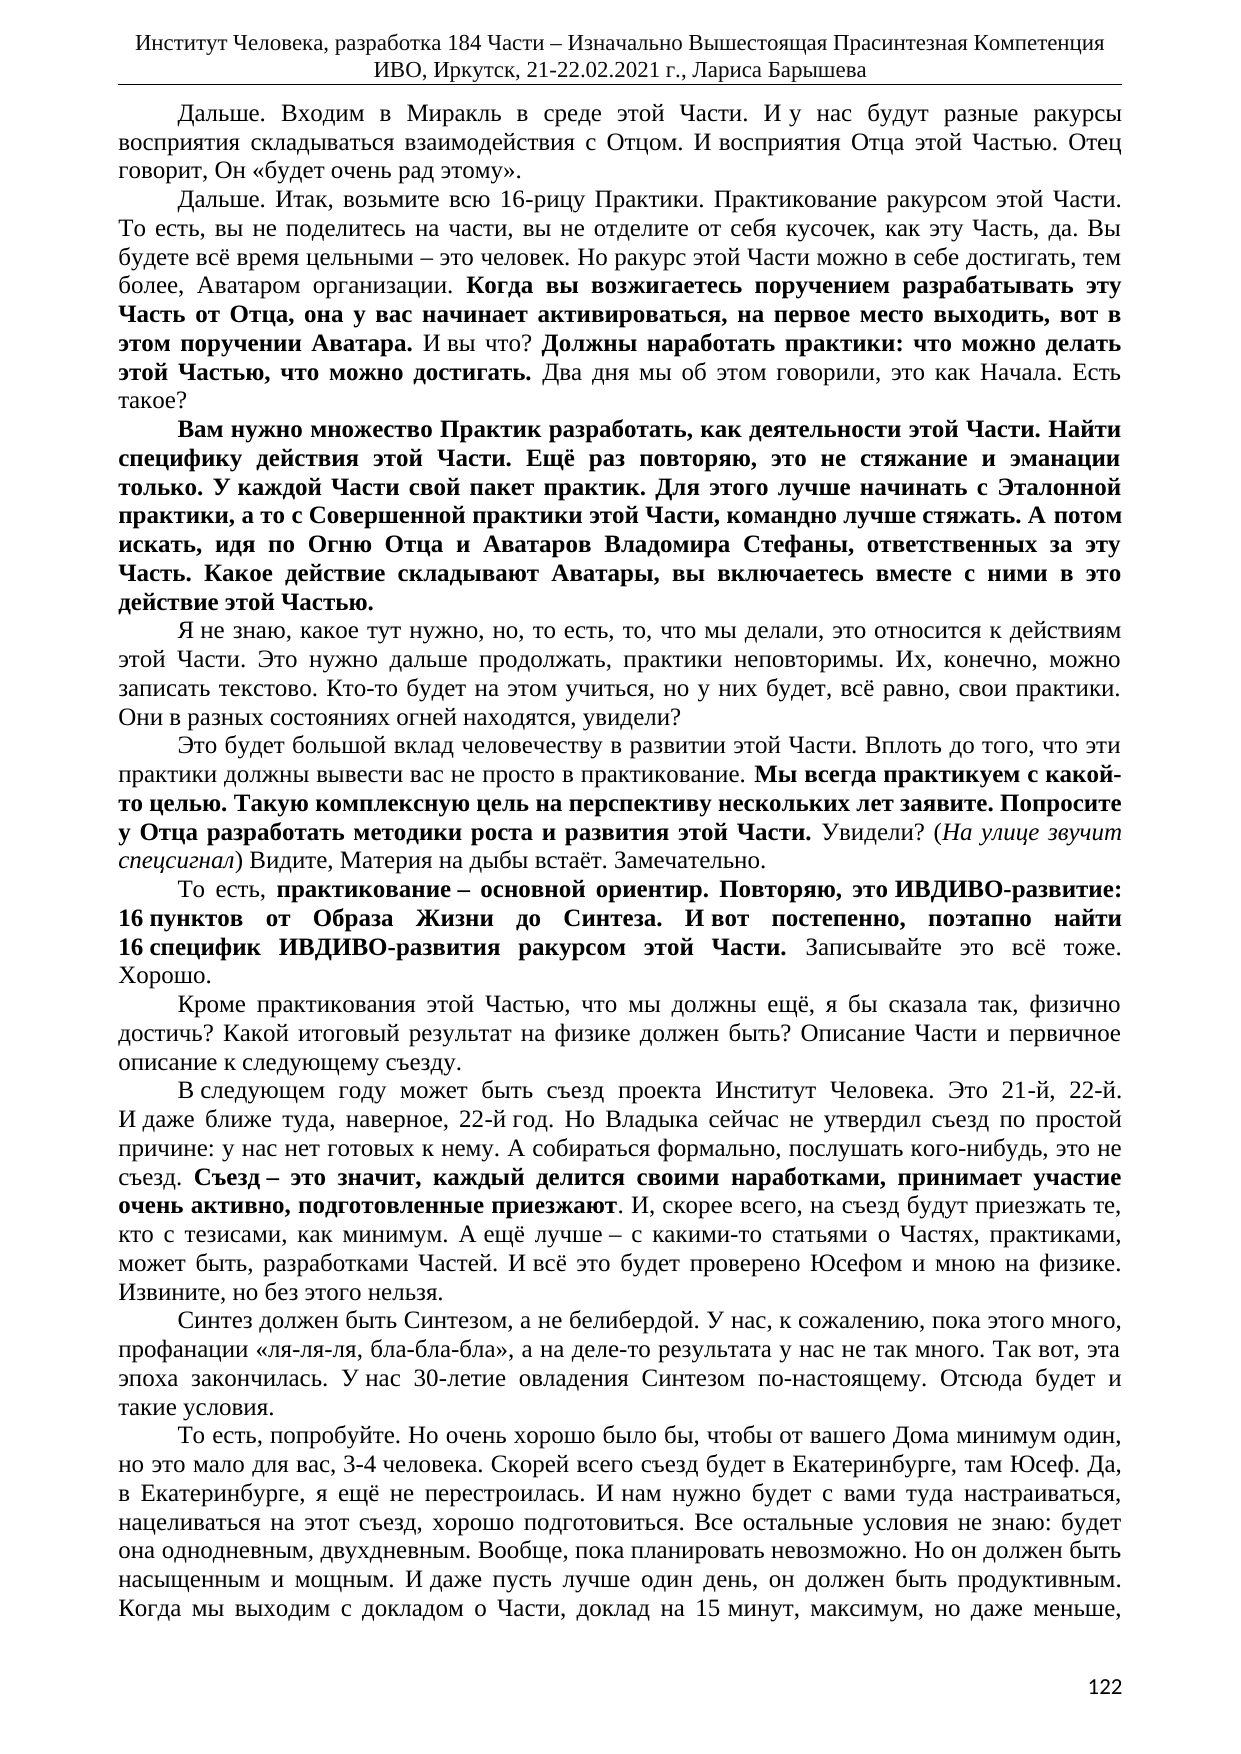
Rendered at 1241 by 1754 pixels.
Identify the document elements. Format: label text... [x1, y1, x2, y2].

text Синтез должен быть Синтезом, а не белибердой. У нас, к сожалению, пока этого много, профанации «ля-ля-ля, бла-бла-бла», а на деле-то результата у нас не так много. Так вот, эта эпоха закончилась. У нас 30-летие овладения Синтезом по-настоящему. Отсюда будет и такие условия. [118, 1305, 1122, 1420]
text То есть, практикование – основной ориентир. Повторяю, это ИВДИВО-развитие: 16 пунктов от Образа Жизни до Синтеза. И вот постепенно, поэтапно найти 16 специфик ИВДИВО-развития ракурсом этой Части. Записывайте это всё тоже. Хорошо. [118, 874, 1122, 989]
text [118, 1420, 1122, 1622]
text Это будет большой вклад человечеству в развитии этой Части. Вплоть до того, что эти практики должны вывести вас не просто в практикование. Мы всегда практикуем с какой-то целью. Такую комплексную цель на перспективу нескольких лет заявите. Попросите у Отца разработать методики роста и развития этой Части. Увидели? (На улице звучит спецсигнал) Видите, Материя на дыбы встаёт. Замечательно. [118, 730, 1122, 874]
text Я не знаю, какое тут нужно, но, то есть, то, что мы делали, это относится к действиям этой Части. Это нужно дальше продолжать, практики неповторимы. Их, конечно, можно записать текстово. Кто-то будет на этом учиться, но у них будет, всё равно, свои практики. Они в разных состояниях огней находятся, увидели? [118, 615, 1122, 730]
text Дальше. Входим в Миракль в среде этой Части. И у нас будут разные ракурсы восприятия складываться взаимодействия с Отцом. И восприятия Отца этой Частью. Отец говорит, Он «будет очень рад этому». [118, 98, 1122, 184]
text Вам нужно множество Практик разработать, как деятельности этой Части. Найти специфику действия этой Части. Ещё раз повторяю, это не стяжание и эманации только. У каждой Части свой пакет практик. Для этого лучше начинать с Эталонной практики, а то с Совершенной практики этой Части, командно лучше стяжать. А потом искать, идя по Огню Отца и Аватаров Владомира Стефаны, ответственных за эту Часть. Какое действие складывают Аватары, вы включаетесь вместе с ними в это действие этой Частью. [118, 414, 1122, 615]
text Кроме практикования этой Частью, что мы должны ещё, я бы сказала так, физично достичь? Какой итоговый результат на физике должен быть? Описание Части и первичное описание к следующему съезду. [118, 989, 1122, 1075]
text Дальше. Итак, возьмите всю 16-рицу Практики. Практикование ракурсом этой Части. То есть, вы не поделитесь на части, вы не отделите от себя кусочек, как эту Часть, да. Вы будете всё время цельными – это человек. Но ракурс этой Части можно в себе достигать, тем более, Аватаром организации. Когда вы возжигаетесь поручением разрабатывать эту Часть от Отца, она у вас начинает активироваться, на первое место выходить, вот в этом поручении Аватара. И вы что? Должны наработать практики: что можно делать этой Частью, что можно достигать. Два дня мы об этом говорили, это как Начала. Есть такое? [118, 184, 1122, 414]
text В следующем году может быть съезд проекта Институт Человека. Это 21-й, 22-й. И даже ближе туда, наверное, 22-й год. Но Владыка сейчас не утвердил съезд по простой причине: у нас нет готовых к нему. А собираться формально, послушать кого-нибудь, это не съезд. Съезд – это значит, каждый делится своими наработками, принимает участие очень активно, подготовленные приезжают. И, скорее всего, на съезд будут приезжать те, кто с тезисами, как минимум. А ещё лучше – с какими-то статьями о Частях, практиками, может быть, разработками Частей. И всё это будет проверено Юсефом и мною на физике. Извините, но без этого нельзя. [118, 1075, 1122, 1305]
